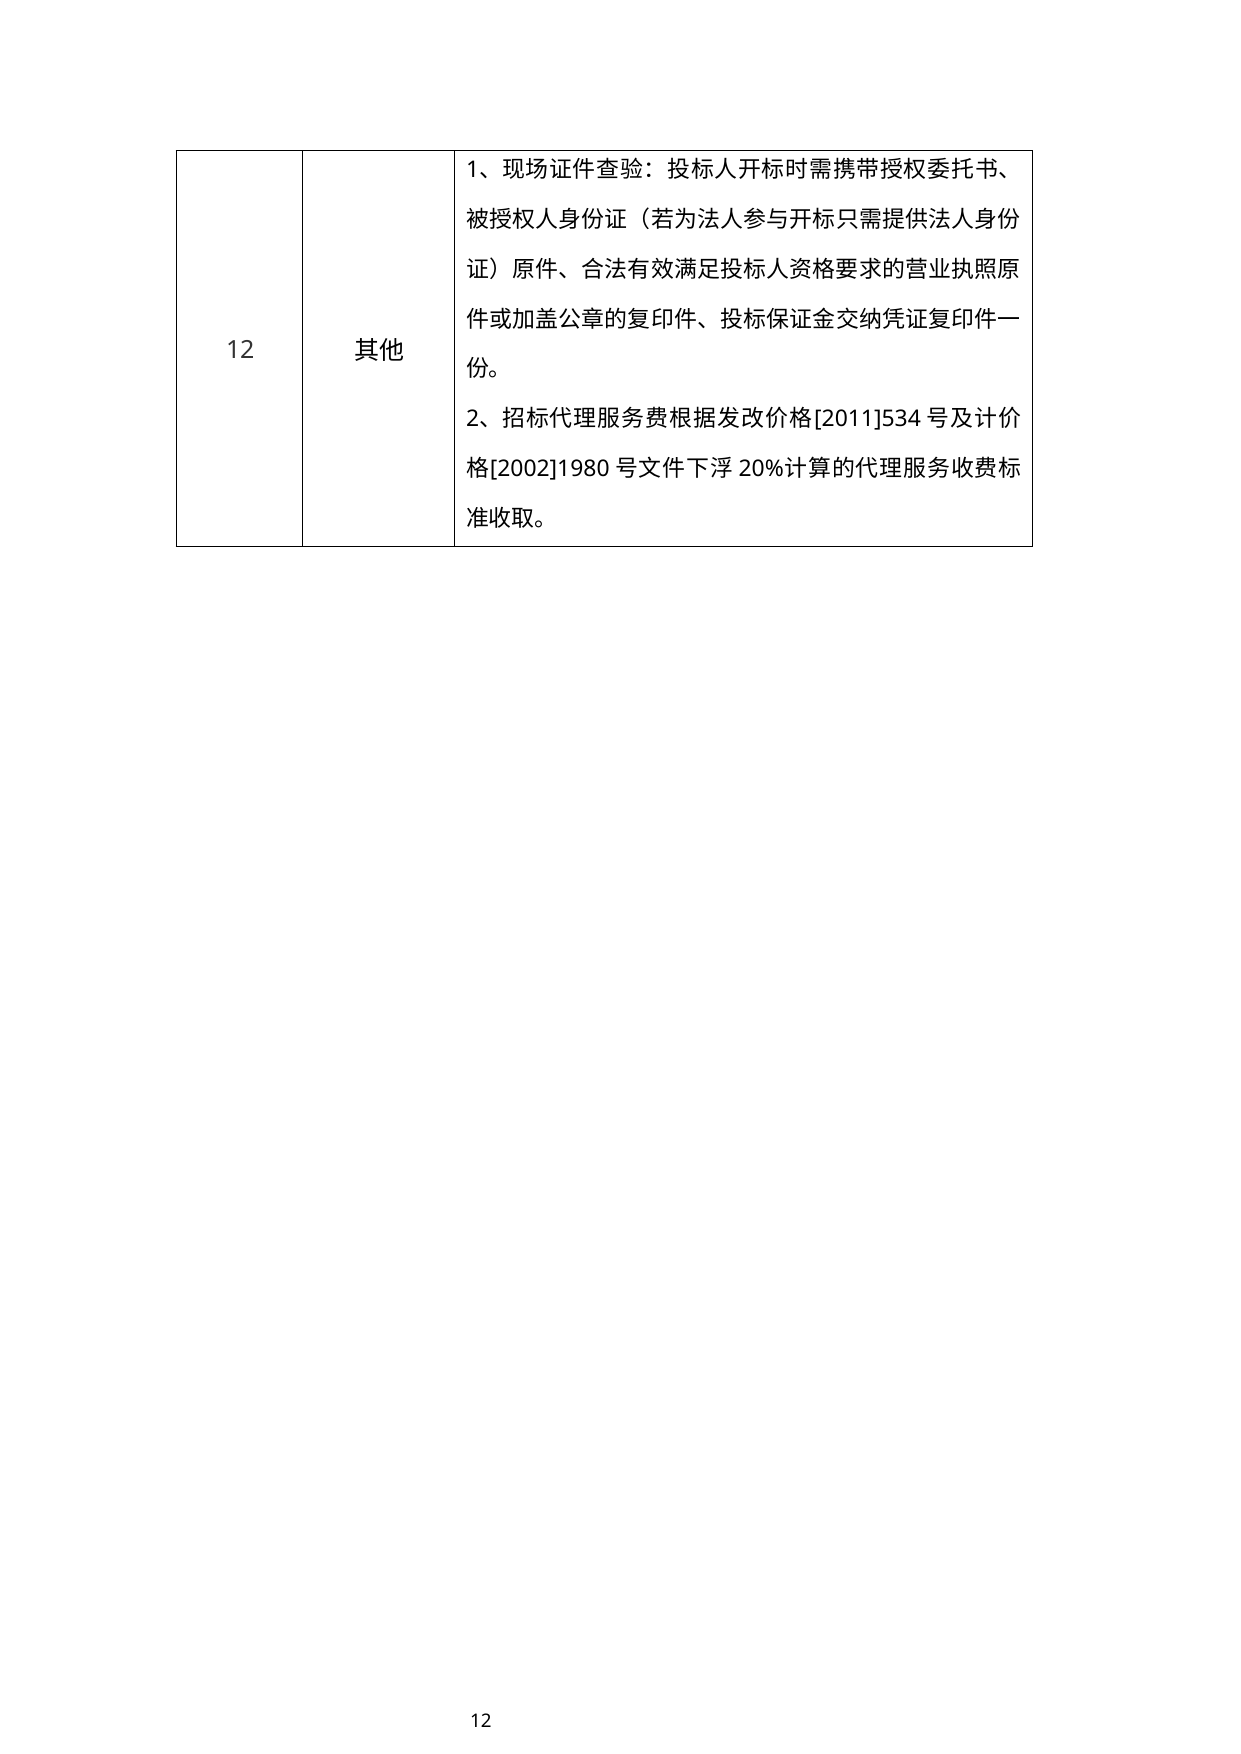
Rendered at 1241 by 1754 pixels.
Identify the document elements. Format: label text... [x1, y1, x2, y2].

table_cell 12 [177, 151, 302, 546]
table_cell 现场证件查验：投标人开标时需携带授权委托书、被授权人身份证（若为法人参与开标只需提供法人身份证）原件、合法有效满足投标人资格要求的营业执照原件或加盖公章的复印件、投标保证金交纳凭证复印件一份。 招标代理服务费根据发改价格[2011]534号及计价格[2002]1980号文件下浮20%计算的代理服务收费标准收取。 [455, 151, 1032, 546]
table_cell 其他 [303, 151, 454, 546]
